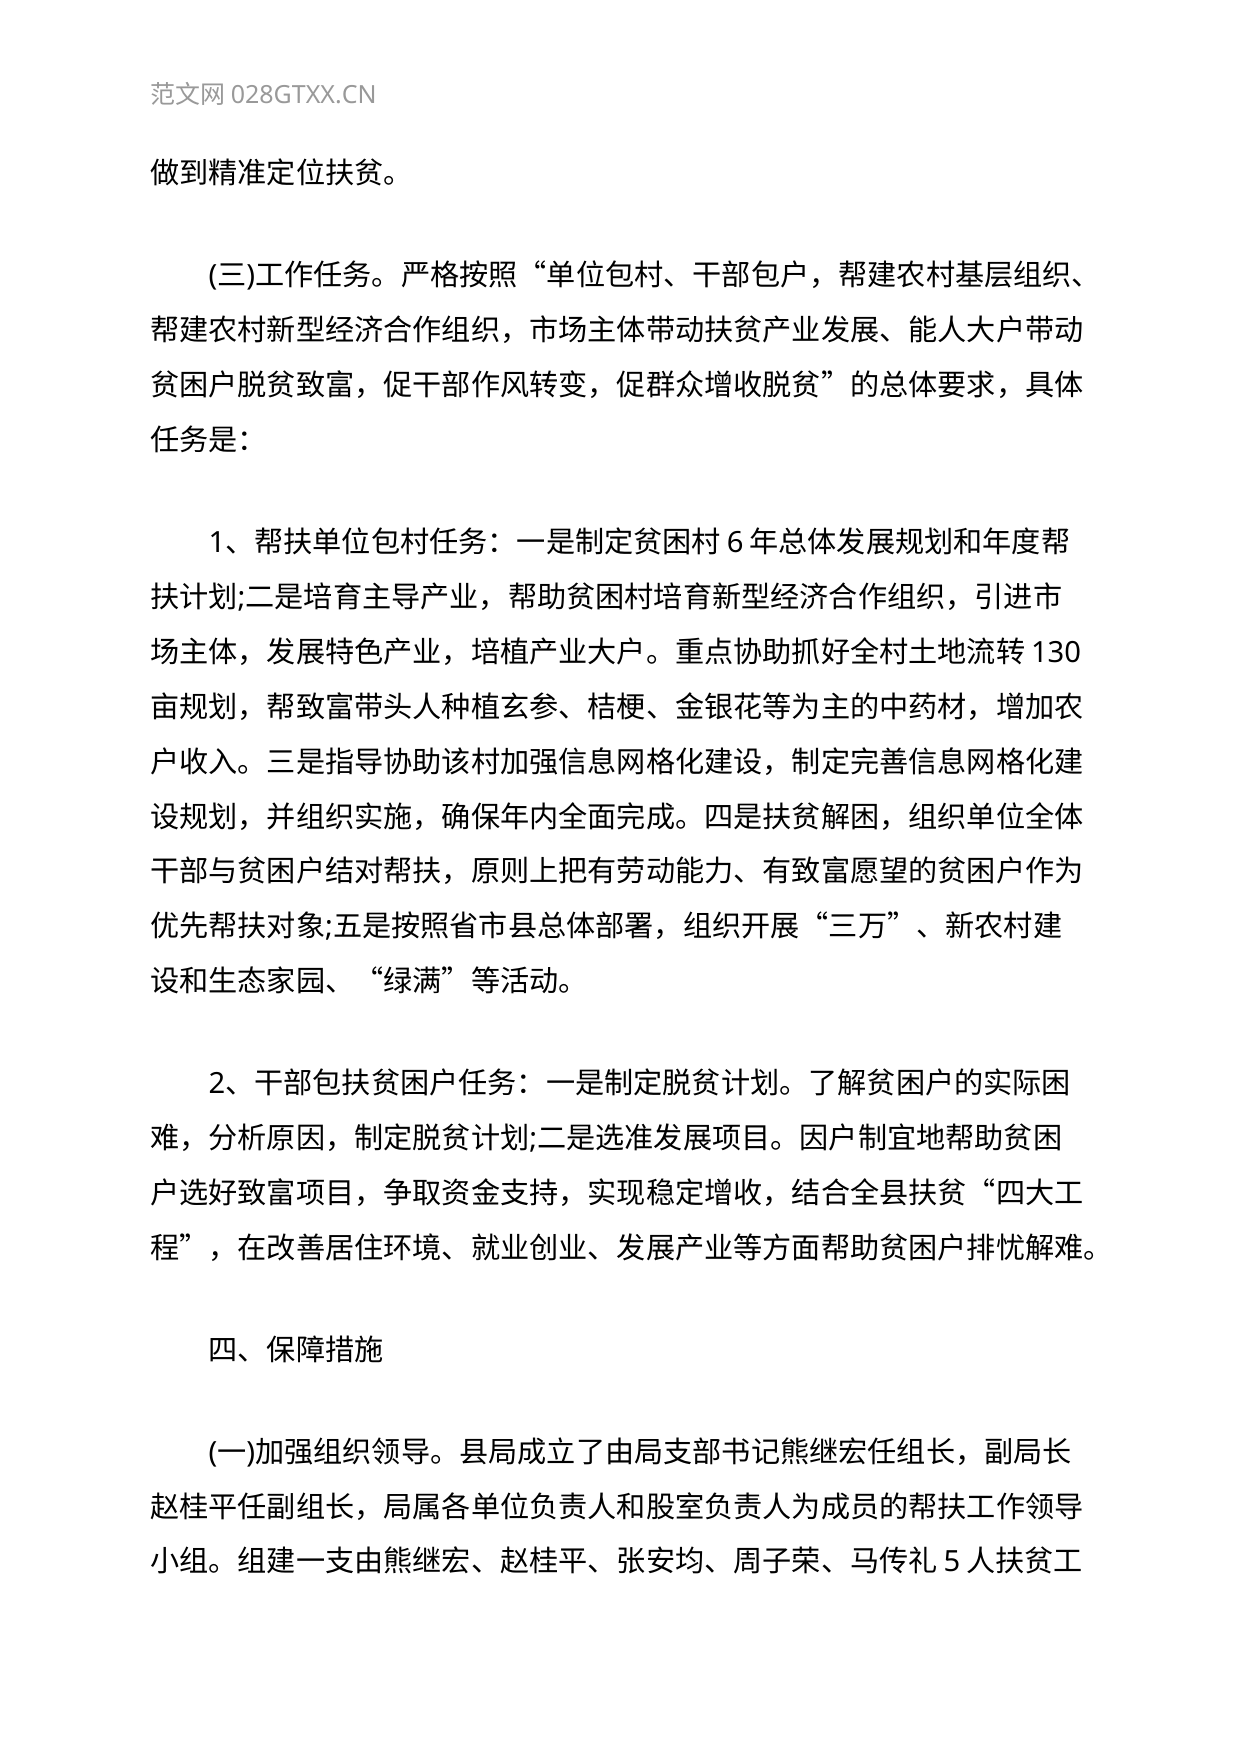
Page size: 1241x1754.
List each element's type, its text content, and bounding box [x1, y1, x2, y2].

text (三)工作任务。严格按照“单位包村、干部包户，帮建农村基层组织、帮建农村新型经济合作组织，市场主体带动扶贫产业发展、能人大户带动贫困户脱贫致富，促干部作风转变，促群众增收脱贫”的总体要求，具体任务是： [150, 252, 1090, 459]
text 四、保障措施 [150, 1326, 1090, 1369]
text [150, 1428, 1090, 1580]
text 1、帮扶单位包村任务：一是制定贫困村6年总体发展规划和年度帮扶计划;二是培育主导产业，帮助贫困村培育新型经济合作组织，引进市场主体，发展特色产业，培植产业大户。重点协助抓好全村土地流转130亩规划，帮致富带头人种植玄参、桔梗、金银花等为主的中药材，增加农户收入。三是指导协助该村加强信息网格化建设，制定完善信息网格化建设规划，并组织实施，确保年内全面完成。四是扶贫解困，组织单位全体干部与贫困户结对帮扶，原则上把有劳动能力、有致富愿望的贫困户作为优先帮扶对象;五是按照省市县总体部署，组织开展“三万”、新农村建设和生态家园、“绿满”等活动。 [150, 518, 1090, 1000]
text 2、干部包扶贫困户任务：一是制定脱贫计划。了解贫困户的实际困难，分析原因，制定脱贫计划;二是选准发展项目。因户制宜地帮助贫困户选好致富项目，争取资金支持，实现稳定增收，结合全县扶贫“四大工程”，在改善居住环境、就业创业、发展产业等方面帮助贫困户排忧解难。 [150, 1060, 1090, 1267]
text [150, 150, 1090, 192]
